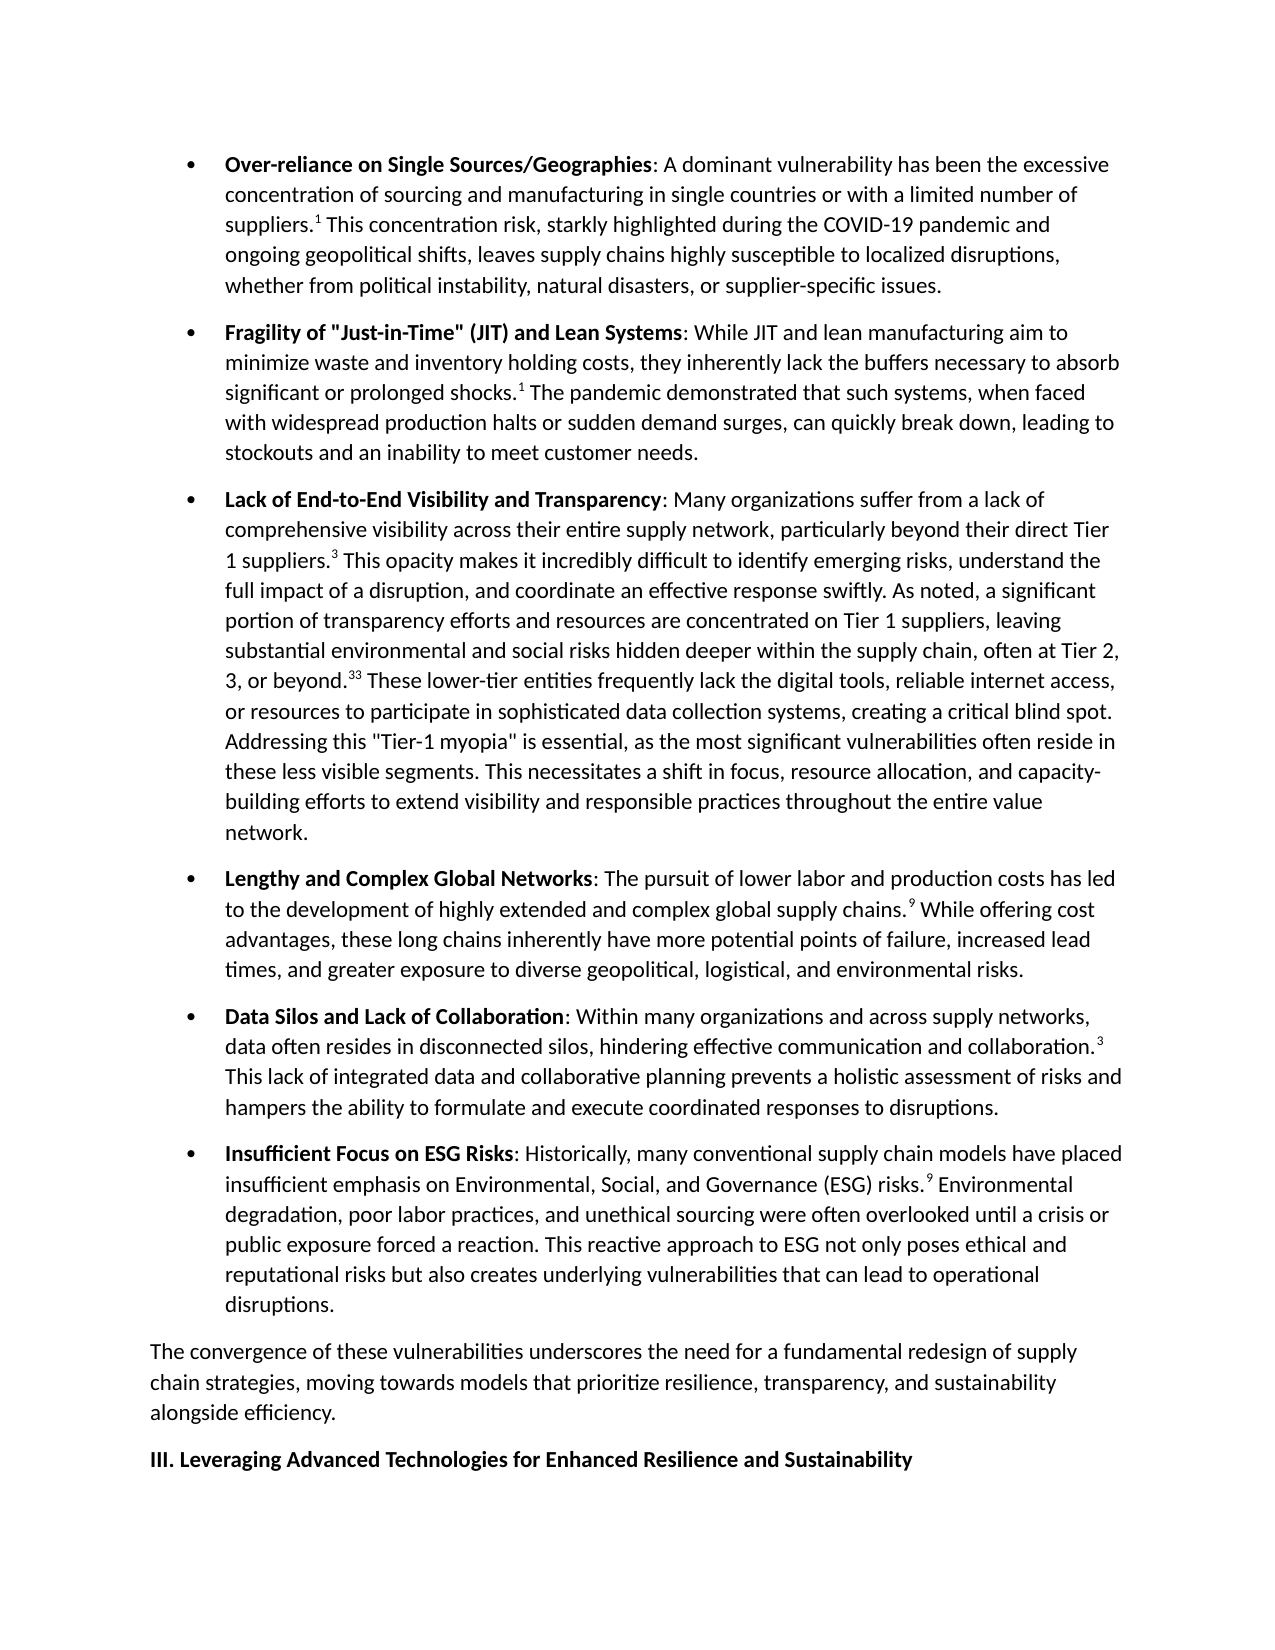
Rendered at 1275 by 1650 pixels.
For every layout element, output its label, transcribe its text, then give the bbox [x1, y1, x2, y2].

list Lack of End-to-End Visibility and Transparency: Many organizations suffer from a lack of comprehensive visibility across their entire supply network, particularly beyond their direct Tier 1 suppliers.3 This opacity makes it incredibly difficult to identify emerging risks, understand the full impact of a disruption, and coordinate an effective response swiftly. As noted, a significant portion of transparency efforts and resources are concentrated on Tier 1 suppliers, leaving substantial environmental and social risks hidden deeper within the supply chain, often at Tier 2, 3, or beyond.33 These lower-tier entities frequently lack the digital tools, reliable internet access, or resources to participate in sophisticated data collection systems, creating a critical blind spot. Addressing this "Tier-1 myopia" is essential, as the most significant vulnerabilities often reside in these less visible segments. This necessitates a shift in focus, resource allocation, and capacity-building efforts to extend visibility and responsible practices throughout the entire value network. [187, 485, 1125, 846]
text III. Leveraging Advanced Technologies for Enhanced Resilience and Sustainability [150, 1445, 1125, 1473]
list Fragility of "Just-in-Time" (JIT) and Lean Systems: While JIT and lean manufacturing aim to minimize waste and inventory holding costs, they inherently lack the buffers necessary to absorb significant or prolonged shocks.1 The pandemic demonstrated that such systems, when faced with widespread production halts or sudden demand surges, can quickly break down, leading to stockouts and an inability to meet customer needs. [187, 318, 1125, 467]
list Lengthy and Complex Global Networks: The pursuit of lower labor and production costs has led to the development of highly extended and complex global supply chains.9 While offering cost advantages, these long chains inherently have more potential points of failure, increased lead times, and greater exposure to diverse geopolitical, logistical, and environmental risks. [187, 864, 1125, 983]
list Over-reliance on Single Sources/Geographies: A dominant vulnerability has been the excessive concentration of sourcing and manufacturing in single countries or with a limited number of suppliers.1 This concentration risk, starkly highlighted during the COVID-19 pandemic and ongoing geopolitical shifts, leaves supply chains highly susceptible to localized disruptions, whether from political instability, natural disasters, or supplier-specific issues. [187, 150, 1125, 299]
text The convergence of these vulnerabilities underscores the need for a fundamental redesign of supply chain strategies, moving towards models that prioritize resilience, transparency, and sustainability alongside efficiency. [150, 1337, 1125, 1426]
list Insufficient Focus on ESG Risks: Historically, many conventional supply chain models have placed insufficient emphasis on Environmental, Social, and Governance (ESG) risks.9 Environmental degradation, poor labor practices, and unethical sourcing were often overlooked until a crisis or public exposure forced a reaction. This reactive approach to ESG not only poses ethical and reputational risks but also creates underlying vulnerabilities that can lead to operational disruptions. [187, 1139, 1125, 1319]
list Data Silos and Lack of Collaboration: Within many organizations and across supply networks, data often resides in disconnected silos, hindering effective communication and collaboration.3 This lack of integrated data and collaborative planning prevents a holistic assessment of risks and hampers the ability to formulate and execute coordinated responses to disruptions. [187, 1002, 1125, 1121]
